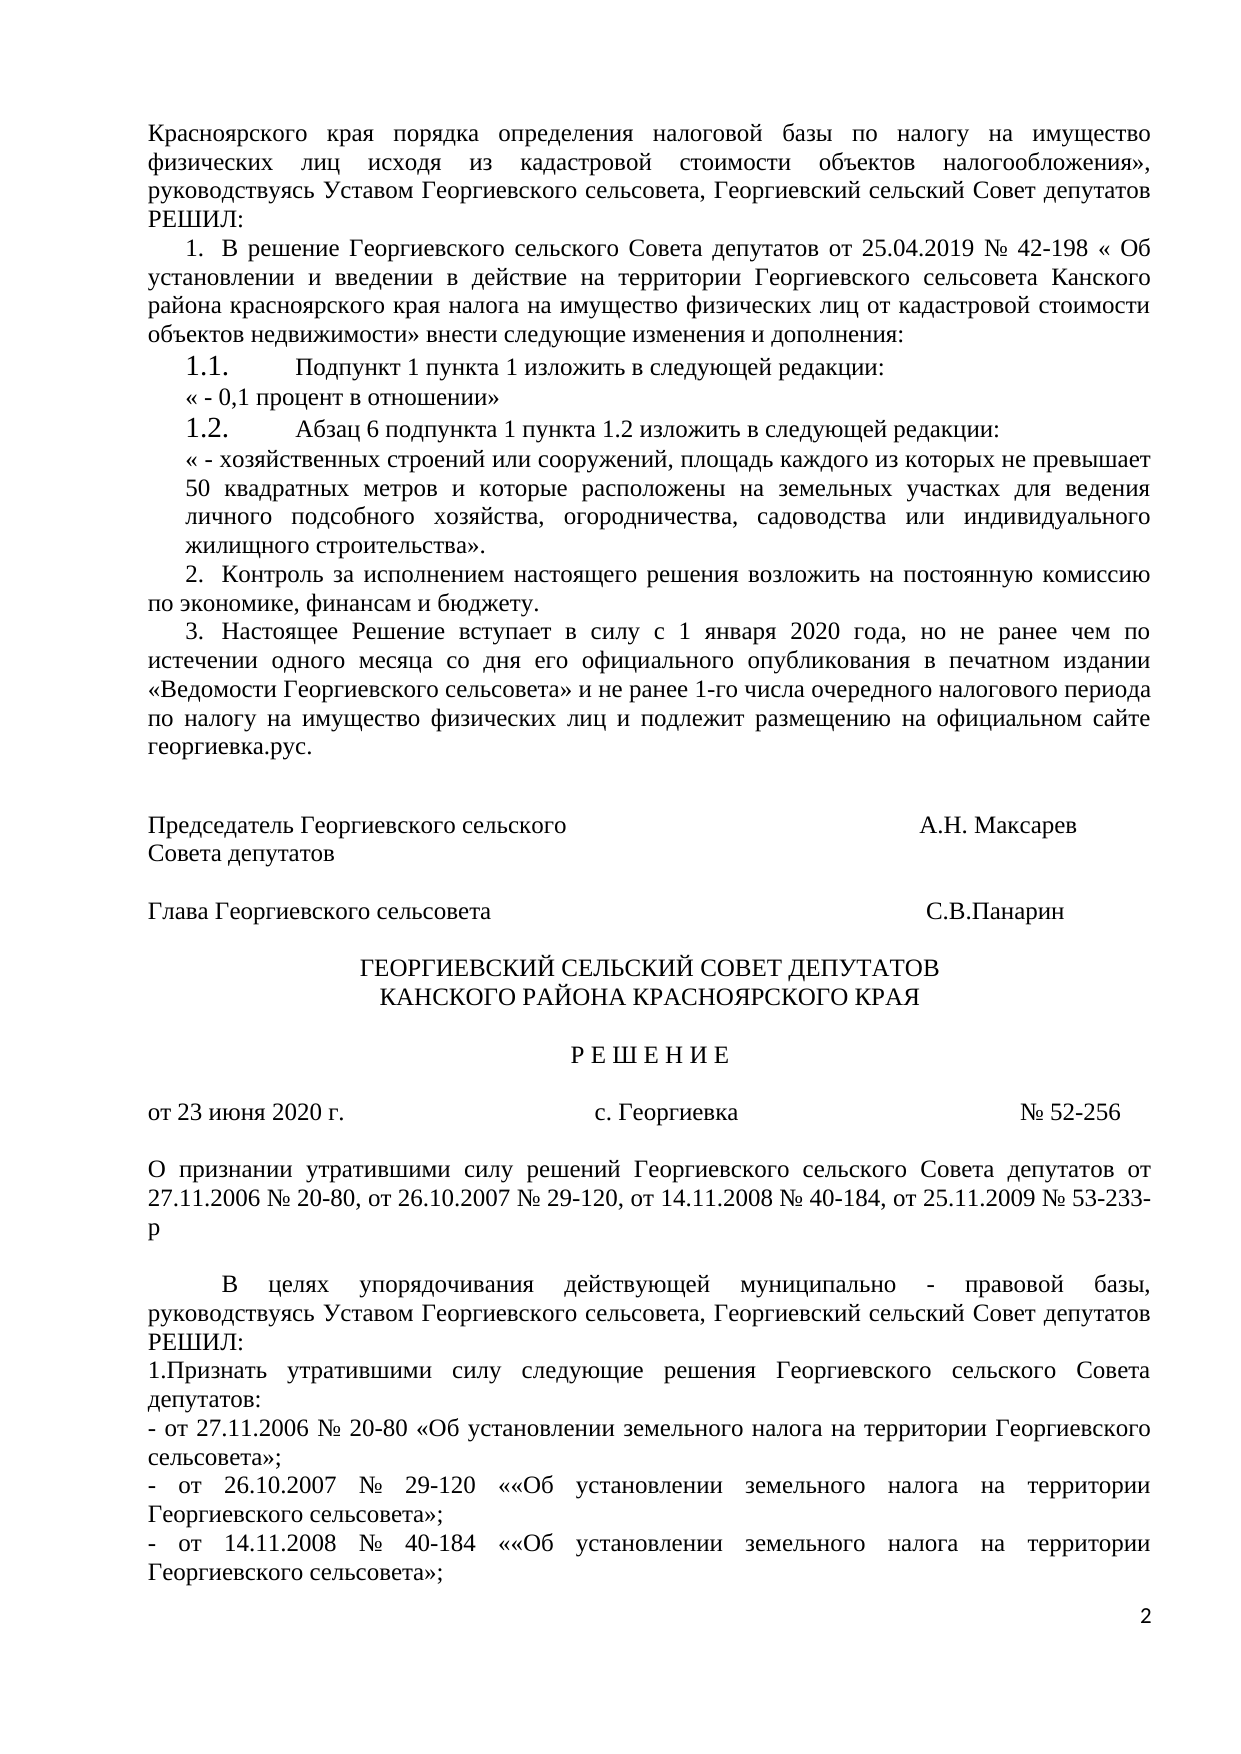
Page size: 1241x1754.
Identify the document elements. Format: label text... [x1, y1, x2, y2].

list Абзац 6 подпункта 1 пункта 1.2 изложить в следующей редакции: [148, 410, 1152, 444]
list Контроль за исполнением настоящего решения возложить на постоянную комиссию по экономике, финансам и бюджету. [148, 559, 1152, 616]
text - от 14.11.2008 № 40-184 ««Об установлении земельного налога на территории Георгиевского сельсовета»; [148, 1528, 1152, 1585]
title от 23 июня 2020 г. с. Георгиевка № 52-256 [148, 1097, 1152, 1125]
text Председатель Георгиевского сельского А.Н. Максарев [148, 810, 1152, 838]
list В решение Георгиевского сельского Совета депутатов от 25.04.2019 № 42-198 « Об установлении и введении в действие на территории Георгиевского сельсовета Канского района красноярского края налога на имущество физических лиц от кадастровой стоимости объектов недвижимости» внести следующие изменения и дополнения: [148, 233, 1152, 348]
list « - хозяйственных строений или сооружений, площадь каждого из которых не превышает 50 квадратных метров и которые расположены на земельных участках для ведения личного подсобного хозяйства, огородничества, садоводства или индивидуального жилищного строительства». [185, 444, 1152, 559]
title КАНСКОГО РАЙОНА КРАСНОЯРСКОГО КРАЯ [148, 982, 1152, 1011]
title ГЕОРГИЕВСКИЙ СЕЛЬСКИЙ СОВЕТ ДЕПУТАТОВ [148, 953, 1152, 982]
list Настоящее Решение вступает в силу с 1 января 2020 года, но не ранее чем по истечении одного месяца со дня его официального опубликования в печатном издании «Ведомости Георгиевского сельсовета» и не ранее 1-го числа очередного налогового периода по налогу на имущество физических лиц и подлежит размещению на официальном сайте георгиевка.рус. [148, 616, 1152, 760]
text - от 27.11.2006 № 20-80 «Об установлении земельного налога на территории Георгиевского сельсовета»; [148, 1413, 1152, 1470]
text - от 26.10.2007 № 29-120 ««Об установлении земельного налога на территории Георгиевского сельсовета»; [148, 1470, 1152, 1528]
text О признании утратившими силу решений Георгиевского сельского Совета депутатов от 27.11.2006 № 20-80, от 26.10.2007 № 29-120, от 14.11.2008 № 40-184, от 25.11.2009 № 53-233-р [148, 1154, 1152, 1240]
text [148, 118, 1152, 233]
text Глава Георгиевского сельсовета С.В.Панарин [148, 896, 1152, 925]
text Совета депутатов [148, 838, 1152, 867]
list « - 0,1 процент в отношении» [185, 382, 1152, 410]
title Р Е Ш Е Н И Е [148, 1040, 1152, 1068]
list Подпункт 1 пункта 1 изложить в следующей редакции: [148, 348, 1152, 382]
text 1.Признать утратившими силу следующие решения Георгиевского сельского Совета депутатов: [148, 1355, 1152, 1413]
text В целях упорядочивания действующей муниципально - правовой базы, руководствуясь Уставом Георгиевского сельсовета, Георгиевский сельский Совет депутатов РЕШИЛ: [148, 1269, 1152, 1355]
